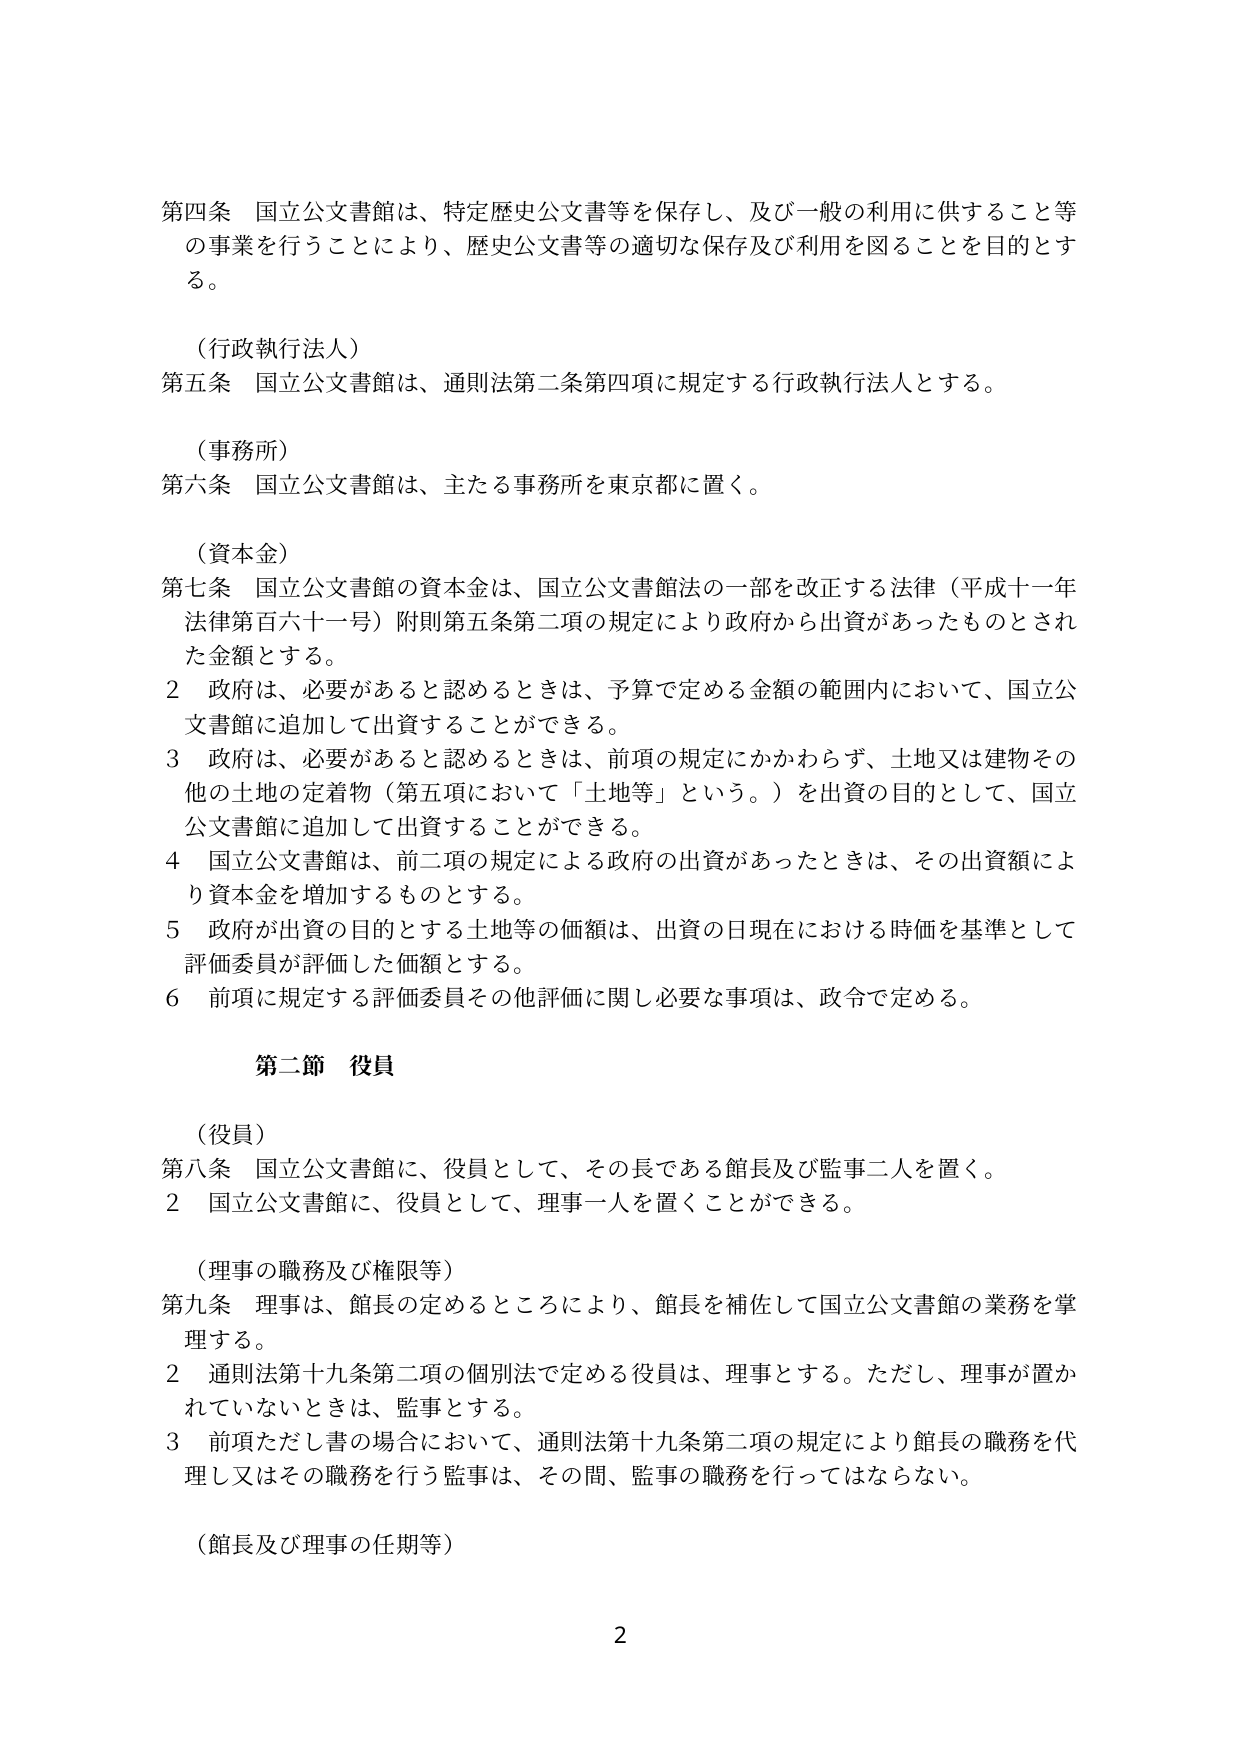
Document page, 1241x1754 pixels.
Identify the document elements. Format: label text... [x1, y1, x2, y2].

text 第五条 国立公文書館は、通則法第二条第四項に規定する行政執行法人とする。 [161, 364, 1079, 399]
text ５ 政府が出資の目的とする土地等の価額は、出資の日現在における時価を基準として評価委員が評価した価額とする。 [161, 911, 1079, 979]
text ３ 前項ただし書の場合において、通則法第十九条第二項の規定により館長の職務を代理し又はその職務を行う監事は、その間、監事の職務を行ってはならない。 [161, 1424, 1079, 1492]
text 第八条 国立公文書館に、役員として、その長である館長及び監事二人を置く。 [161, 1150, 1079, 1184]
text （館長及び理事の任期等） [184, 1526, 1079, 1560]
text （理事の職務及び権限等） [184, 1253, 1079, 1287]
text （資本金） [184, 535, 1079, 569]
text ３ 政府は、必要があると認めるときは、前項の規定にかかわらず、土地又は建物その他の土地の定着物（第五項において「土地等」という。）を出資の目的として、国立公文書館に追加して出資することができる。 [161, 740, 1079, 843]
text 第七条 国立公文書館の資本金は、国立公文書館法の一部を改正する法律（平成十一年法律第百六十一号）附則第五条第二項の規定により政府から出資があったものとされた金額とする。 [161, 569, 1079, 672]
text 第四条 国立公文書館は、特定歴史公文書等を保存し、及び一般の利用に供すること等の事業を行うことにより、歴史公文書等の適切な保存及び利用を図ることを目的とする。 [161, 194, 1079, 296]
text 第二節 役員 [253, 1048, 1079, 1082]
text （行政執行法人） [184, 330, 1079, 364]
text （事務所） [184, 433, 1079, 467]
text ６ 前項に規定する評価委員その他評価に関し必要な事項は、政令で定める。 [161, 979, 1079, 1014]
text （役員） [184, 1116, 1079, 1150]
text ２ 国立公文書館に、役員として、理事一人を置くことができる。 [161, 1184, 1079, 1219]
text ２ 政府は、必要があると認めるときは、予算で定める金額の範囲内において、国立公文書館に追加して出資することができる。 [161, 672, 1079, 740]
text ２ 通則法第十九条第二項の個別法で定める役員は、理事とする。ただし、理事が置かれていないときは、監事とする。 [161, 1355, 1079, 1424]
text 第六条 国立公文書館は、主たる事務所を東京都に置く。 [161, 467, 1079, 501]
text ４ 国立公文書館は、前二項の規定による政府の出資があったときは、その出資額により資本金を増加するものとする。 [161, 843, 1079, 911]
text 第九条 理事は、館長の定めるところにより、館長を補佐して国立公文書館の業務を掌理する。 [161, 1287, 1079, 1355]
